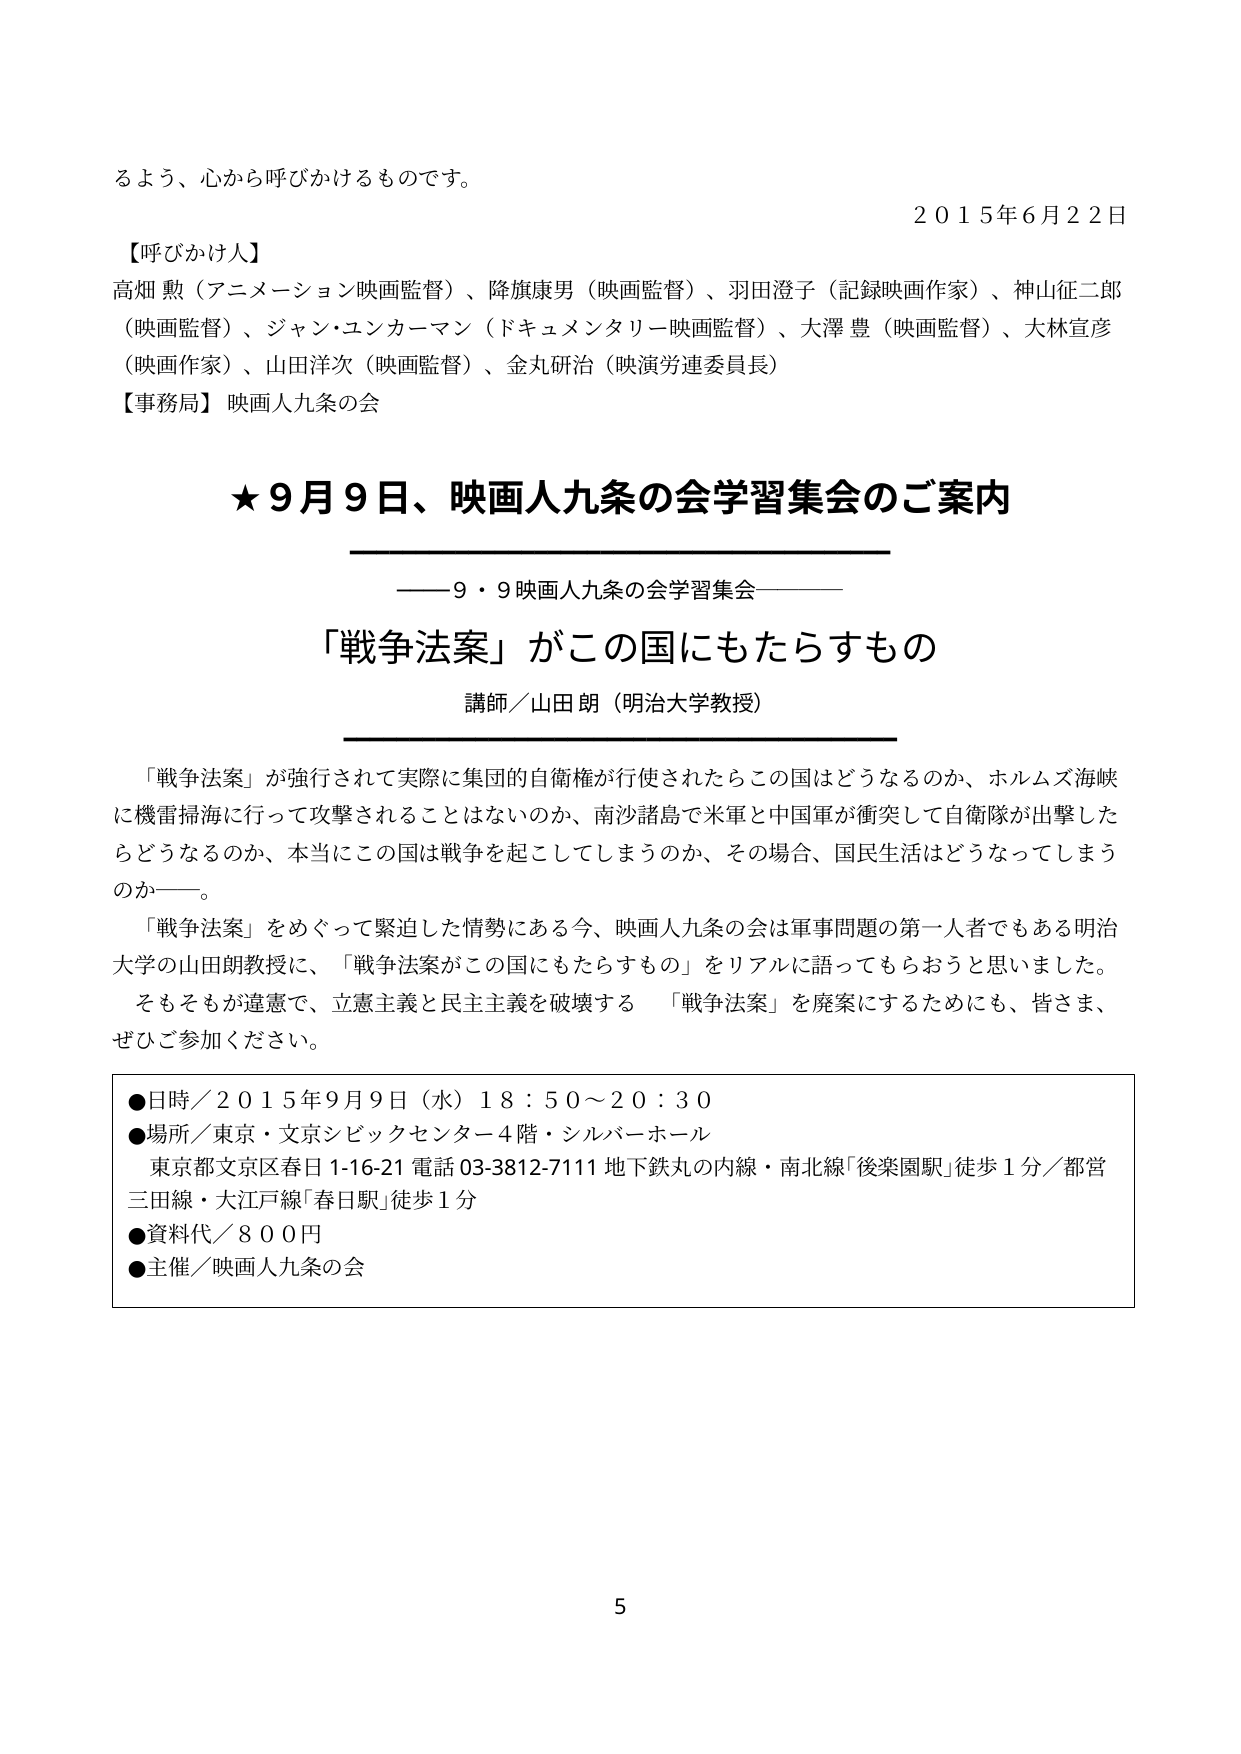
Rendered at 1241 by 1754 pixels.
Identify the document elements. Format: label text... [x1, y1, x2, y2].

text 講師／山田 朗（明治大学教授） [112, 683, 1128, 721]
text 「戦争法案」がこの国にもたらすもの [112, 608, 1128, 683]
text ━━━━━━━━━━━━━━━━━━━━━━━━━━━━━━━━━━━━━━━━━━ [112, 721, 1128, 758]
text ────９・９映画人九条の会学習集会──── [112, 571, 1128, 608]
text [112, 158, 1128, 196]
text 【事務局】 映画人九条の会 [112, 383, 1128, 421]
text ━━━━━━━━━━━━━━━━━━━━━━━━━━━━━━━━━━━━━━━━━ [112, 533, 1128, 571]
text ２０１５年６月２２日 [112, 196, 1128, 233]
text 高畑 勲（アニメーション映画監督）、降旗康男（映画監督）、羽田澄子（記録映画作家）、神山征二郎（映画監督）、ジャン･ユンカーマン（ドキュメンタリー映画監督）、大澤 豊（映画監督）、大林宣彦（映画作家）、山田洋次（映画監督）、金丸研治（映演労連委員長） [112, 271, 1128, 383]
text ★９月９日、映画人九条の会学習集会のご案内 [112, 458, 1128, 533]
text 【呼びかけ人】 [112, 233, 1128, 271]
text そもそもが違憲で、立憲主義と民主主義を破壊する 「戦争法案」を廃案にするためにも、皆さま、ぜひご参加ください。 [112, 983, 1128, 1058]
text 「戦争法案」をめぐって緊迫した情勢にある今、映画人九条の会は軍事問題の第一人者でもある明治大学の山田朗教授に、「戦争法案がこの国にもたらすもの」をリアルに語ってもらおうと思いました。 [112, 908, 1128, 983]
text 「戦争法案」が強行されて実際に集団的自衛権が行使されたらこの国はどうなるのか、ホルムズ海峡に機雷掃海に行って攻撃されることはないのか、南沙諸島で米軍と中国軍が衝突して自衛隊が出撃したらどうなるのか、本当にこの国は戦争を起こしてしまうのか、その場合、国民生活はどうなってしまうのか──。 [112, 758, 1128, 908]
